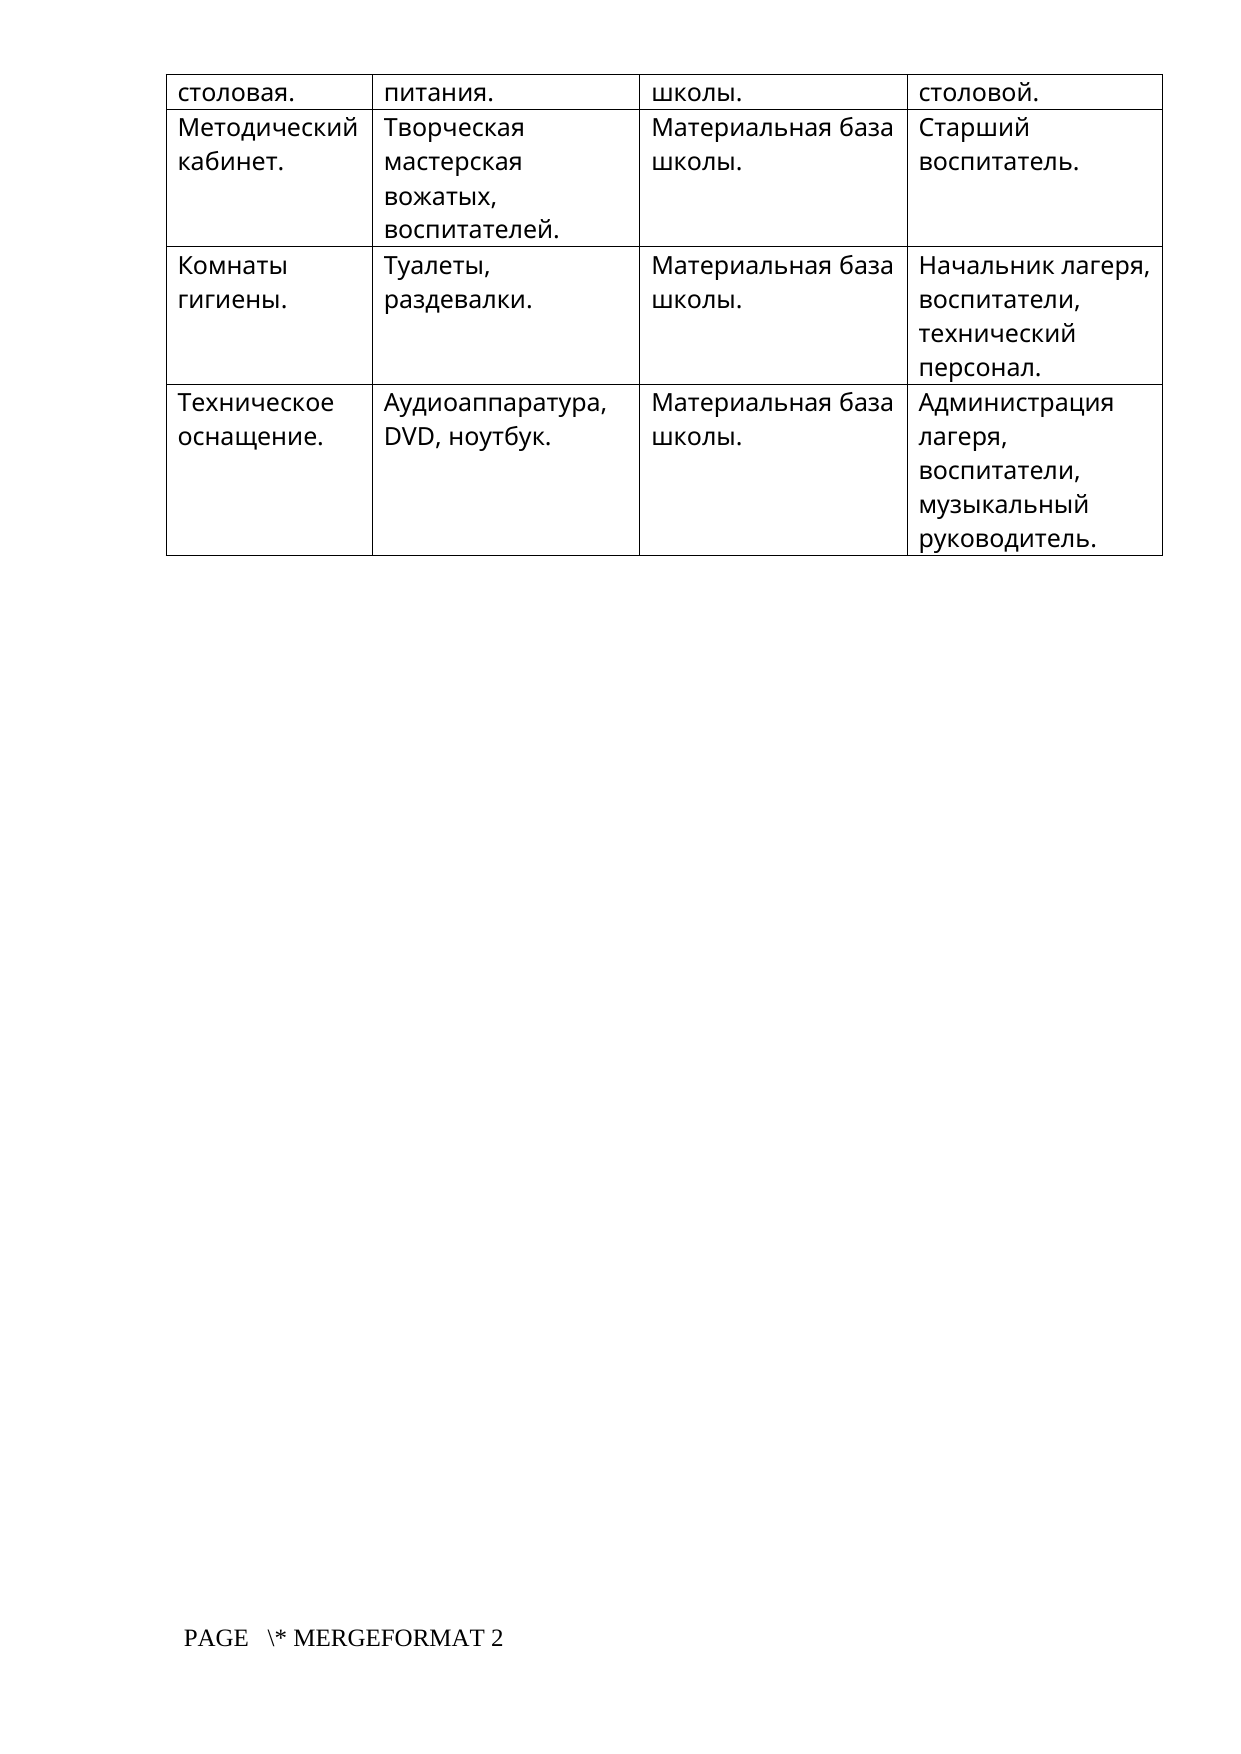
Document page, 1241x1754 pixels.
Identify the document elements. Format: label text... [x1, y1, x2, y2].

table_cell Начальник лагеря, воспитатели, технический персонал. [908, 247, 1162, 383]
table_cell Комнаты гигиены. [167, 247, 372, 383]
table_cell Администрация лагеря, воспитатели, музыкальный руководитель. [908, 385, 1162, 555]
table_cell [373, 75, 639, 109]
table_cell Материальная база школы. [640, 247, 907, 383]
table_cell Старший воспитатель. [908, 110, 1162, 246]
table_cell Туалеты, раздевалки. [373, 247, 639, 383]
table_cell Техническое оснащение. [167, 385, 372, 555]
table_cell Школьная столовая. [167, 75, 372, 109]
table_cell Методический кабинет. [167, 110, 372, 246]
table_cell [908, 75, 1162, 109]
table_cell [640, 110, 907, 246]
table_cell Творческая мастерская вожатых, воспитателей. [373, 110, 639, 246]
table_cell Материальная база школы. [640, 385, 907, 555]
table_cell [640, 75, 907, 109]
table_cell Аудиоаппаратура, DVD, ноутбук. [373, 385, 639, 555]
